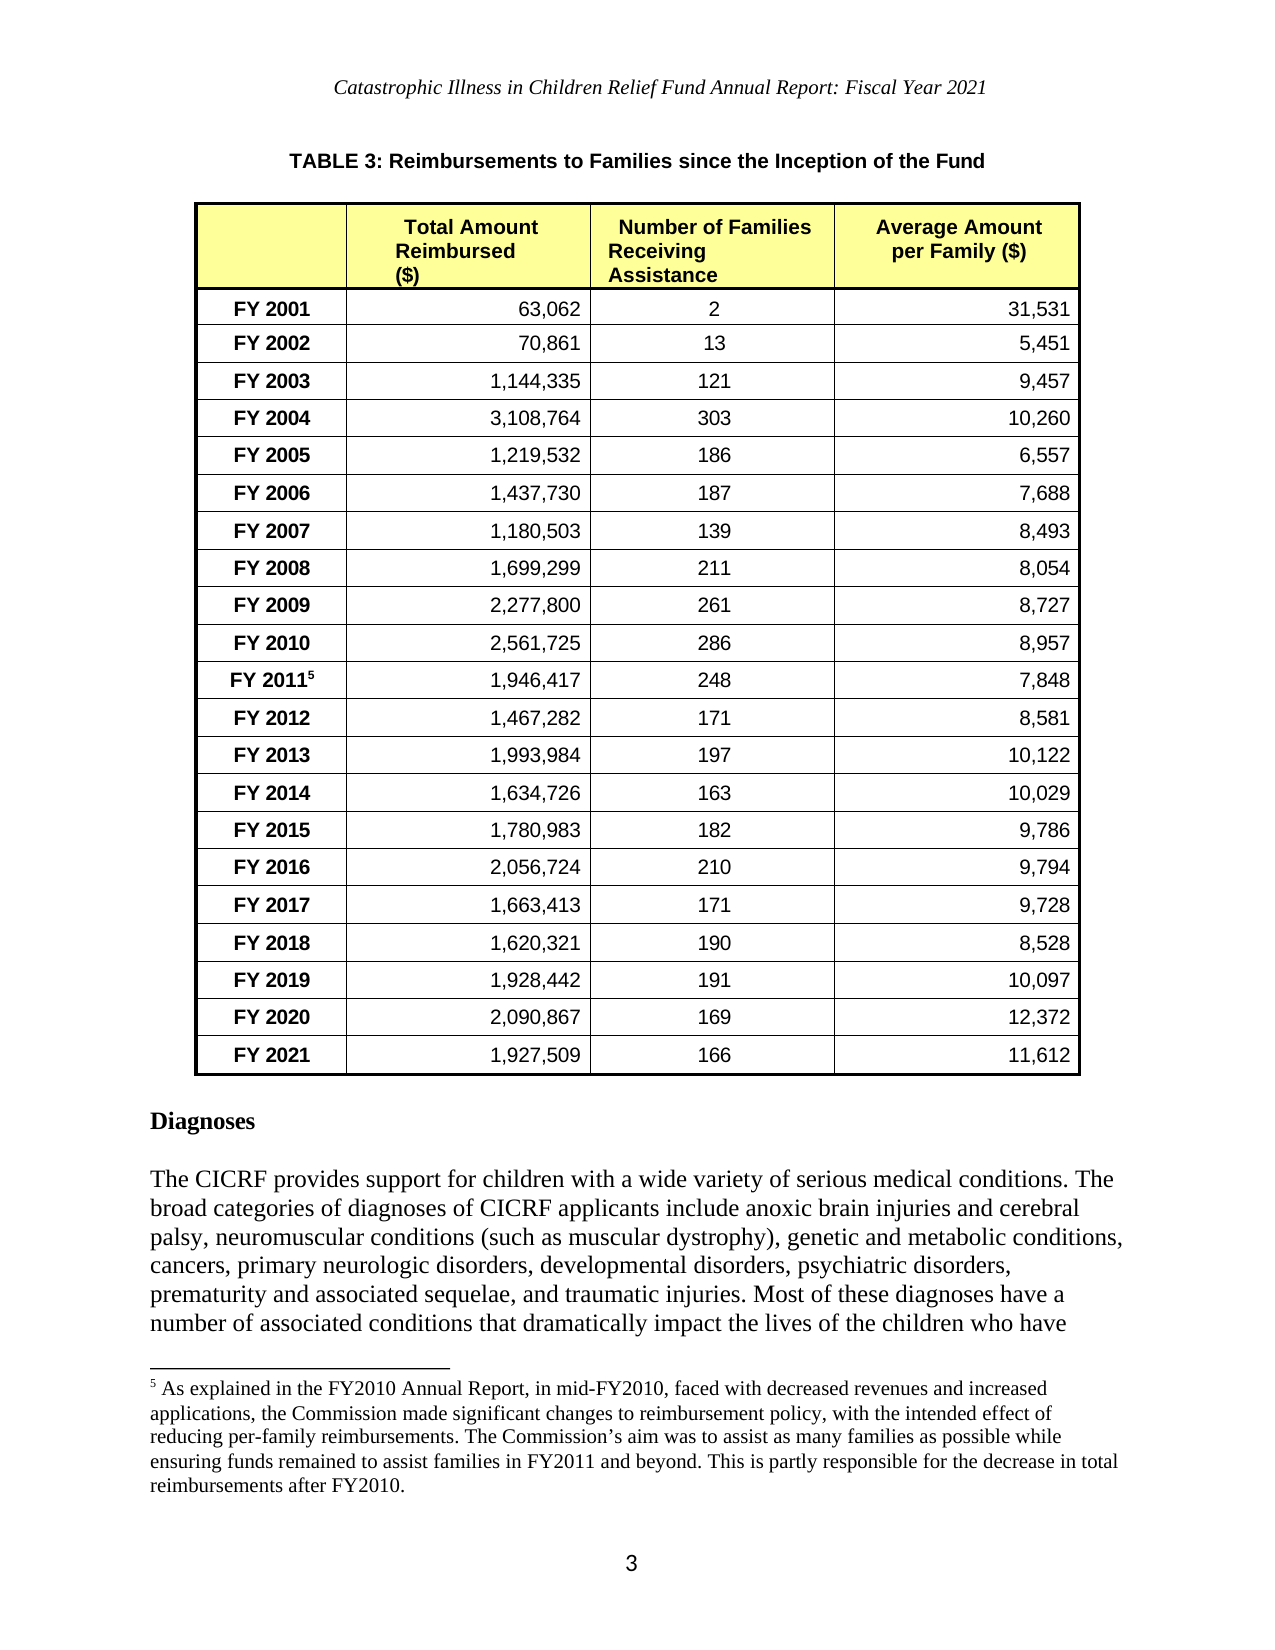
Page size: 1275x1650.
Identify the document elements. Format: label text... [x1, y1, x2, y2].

table_cell FY 2005 [198, 437, 346, 474]
table_cell 1,928,442 [347, 962, 590, 998]
table_cell 1,946,417 [347, 662, 590, 698]
subtitle Diagnoses [150, 1106, 1275, 1135]
text The CICRF provides support for children with a wide variety of serious medical conditions. The broad categories of diagnoses of CICRF applicants include anoxic brain injuries and cerebral palsy, neuromuscular conditions (such as muscular dystrophy), genetic and metabolic conditions, cancers, primary neurologic disorders, developmental disorders, psychiatric disorders, prematurity and associated sequelae, and traumatic injuries. Most of these diagnoses have a number of associated conditions that dramatically impact the lives of the children who have [150, 1164, 1124, 1337]
table_cell FY 2002 [198, 325, 346, 361]
table_cell 2 [591, 290, 834, 324]
table_cell 1,663,413 [347, 886, 590, 923]
table_cell 8,528 [835, 924, 1078, 961]
table_cell 169 [591, 999, 834, 1035]
table_cell 171 [591, 699, 834, 736]
table_cell 1,437,730 [347, 475, 590, 511]
table_cell 6,557 [835, 437, 1078, 474]
table_cell 139 [591, 512, 834, 549]
table_cell 7,688 [835, 475, 1078, 511]
text TABLE 3: Reimbursements to Families since the Inception of the Fund [282, 149, 993, 173]
table_cell FY 2020 [198, 999, 346, 1035]
table_cell 9,457 [835, 363, 1078, 399]
table_cell 1,780,983 [347, 812, 590, 848]
table_cell 8,957 [835, 625, 1078, 661]
table_cell 8,493 [835, 512, 1078, 549]
table_cell 211 [591, 550, 834, 586]
table_cell FY 2013 [198, 737, 346, 773]
table_cell FY 2012 [198, 699, 346, 736]
table_cell 166 [591, 1036, 834, 1072]
table_cell 31,531 [835, 290, 1078, 324]
table_cell 303 [591, 400, 834, 436]
table_cell FY 2003 [198, 363, 346, 399]
table_cell 10,097 [835, 962, 1078, 998]
table_cell 1,219,532 [347, 437, 590, 474]
table_cell 12,372 [835, 999, 1078, 1035]
table_cell 8,581 [835, 699, 1078, 736]
table_cell 13 [591, 325, 834, 361]
table_cell 210 [591, 849, 834, 885]
table_cell 8,054 [835, 550, 1078, 586]
table_cell 10,029 [835, 774, 1078, 811]
table_cell FY 2021 [198, 1036, 346, 1072]
table_cell FY 2017 [198, 886, 346, 923]
table_cell 10,122 [835, 737, 1078, 773]
table_cell 1,144,335 [347, 363, 590, 399]
table_cell 1,620,321 [347, 924, 590, 961]
table_cell 286 [591, 625, 834, 661]
table_cell 2,561,725 [347, 625, 590, 661]
table_cell 10,260 [835, 400, 1078, 436]
table_cell 121 [591, 363, 834, 399]
table_cell FY 2018 [198, 924, 346, 961]
table_cell 191 [591, 962, 834, 998]
table_cell FY 2008 [198, 550, 346, 586]
table_cell 2,277,800 [347, 587, 590, 623]
table_cell 9,794 [835, 849, 1078, 885]
table_cell 63,062 [347, 290, 590, 324]
table_cell 1,993,984 [347, 737, 590, 773]
table_cell 163 [591, 774, 834, 811]
table_cell 1,699,299 [347, 550, 590, 586]
table_cell 1,927,509 [347, 1036, 590, 1072]
table_cell 2,090,867 [347, 999, 590, 1035]
table_cell 7,848 [835, 662, 1078, 698]
table_cell FY 2010 [198, 625, 346, 661]
table_header Average Amount per Family ($) [835, 205, 1078, 287]
table_cell 187 [591, 475, 834, 511]
table_cell FY 2001 [198, 290, 346, 324]
table_cell FY 2014 [198, 774, 346, 811]
table_cell 3,108,764 [347, 400, 590, 436]
table_cell 197 [591, 737, 834, 773]
table_cell FY 2006 [198, 475, 346, 511]
table_cell 186 [591, 437, 834, 474]
table_cell 171 [591, 886, 834, 923]
table_cell 182 [591, 812, 834, 848]
table_cell 1,634,726 [347, 774, 590, 811]
table_cell 248 [591, 662, 834, 698]
table_cell FY 2016 [198, 849, 346, 885]
table_header Total Amount Reimbursed ($) [347, 205, 590, 287]
table_cell FY 20115 [198, 662, 346, 698]
table_cell 70,861 [347, 325, 590, 361]
table_cell 2,056,724 [347, 849, 590, 885]
table_cell FY 2004 [198, 400, 346, 436]
table_header Number of Families Receiving Assistance [591, 205, 834, 287]
table_cell FY 2019 [198, 962, 346, 998]
table_cell FY 2009 [198, 587, 346, 623]
table_cell 8,727 [835, 587, 1078, 623]
table_cell FY 2007 [198, 512, 346, 549]
text 5 As explained in the FY2010 Annual Report, in mid-FY2010, faced with decreased revenues and increased applications, the Commission made significant changes to reimbursement policy, with the intended effect of reducing per-family reimbursements. The Commission’s aim was to assist as many families as possible while ensuring funds remained to assist families in FY2011 and beyond. This is partly responsible for the decrease in total reimbursements after FY2010. [150, 1376, 1129, 1497]
table_cell 11,612 [835, 1036, 1078, 1072]
table_cell FY 2015 [198, 812, 346, 848]
table_cell 1,180,503 [347, 512, 590, 549]
table_cell 190 [591, 924, 834, 961]
table_cell 5,451 [835, 325, 1078, 361]
table_cell 9,728 [835, 886, 1078, 923]
table_header [198, 205, 346, 287]
table_cell 9,786 [835, 812, 1078, 848]
table_cell 1,467,282 [347, 699, 590, 736]
table_cell 261 [591, 587, 834, 623]
